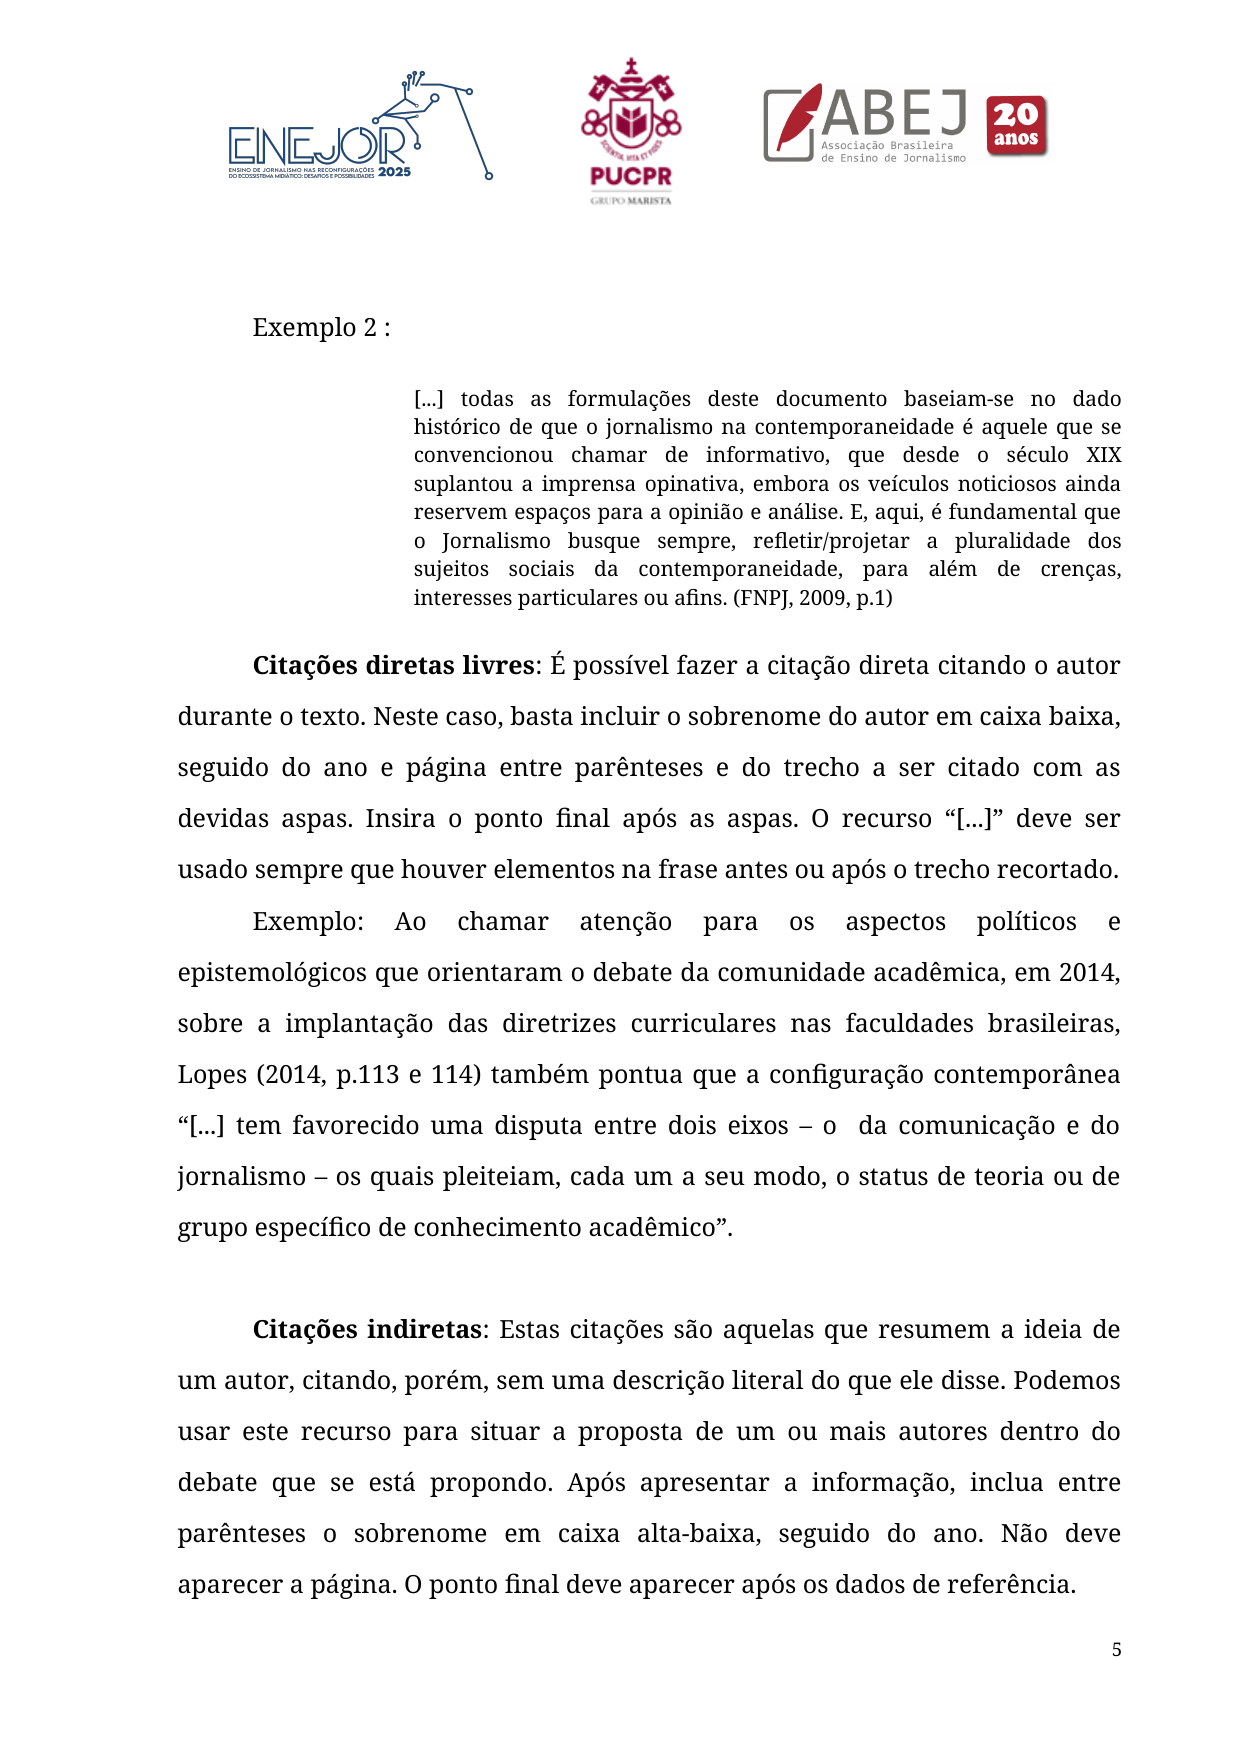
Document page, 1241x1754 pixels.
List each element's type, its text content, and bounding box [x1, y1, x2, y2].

picture [564, 40, 701, 224]
text Citações diretas livres: É possível fazer a citação direta citando o autor durante o texto. Neste caso, basta incluir o sobrenome do autor em caixa baixa, seguido do ano e página entre parênteses e do trecho a ser citado com as devidas aspas. Insira o ponto final após as aspas. O recurso “[...]” deve ser usado sempre que houver elementos na frase antes ou após o trecho recortado. [177, 648, 1122, 886]
picture [177, 27, 539, 224]
text Citações indiretas: Estas citações são aquelas que resumem a ideia de um autor, citando, porém, sem uma descrição literal do que ele disse. Podemos usar este recurso para situar a proposta de um ou mais autores dentro do debate que se está propondo. Após apresentar a informação, inclua entre parênteses o sobrenome em caixa alta-baixa, seguido do ano. Não deve aparecer a página. O ponto final deve aparecer após os dados de referência. [177, 1311, 1122, 1601]
text Exemplo: Ao chamar atenção para os aspectos políticos e epistemológicos que orientaram o debate da comunidade acadêmica, em 2014, sobre a implantação das diretrizes curriculares nas faculdades brasileiras, Lopes (2014, p.113 e 114) também pontua que a configuração contemporânea “[...] tem favorecido uma disputa entre dois eixos – o da comunicação e do jornalismo – os quais pleiteiam, cada um a seu modo, o status de teoria ou de grupo específico de conhecimento acadêmico”. [177, 903, 1122, 1243]
text [...] todas as formulações deste documento baseiam-se no dado histórico de que o jornalismo na contemporaneidade é aquele que se convencionou chamar de informativo, que desde o século XIX suplantou a imprensa opinativa, embora os veículos noticiosos ainda reservem espaços para a opinião e análise. E, aqui, é fundamental que o Jornalismo busque sempre, refletir/projetar a pluralidade dos sujeitos sociais da contemporaneidade, para além de crenças, interesses particulares ou afins. (FNPJ, 2009, p.1) [413, 384, 1122, 611]
text Exemplo 2 : [177, 310, 1122, 344]
picture [762, 82, 1055, 166]
